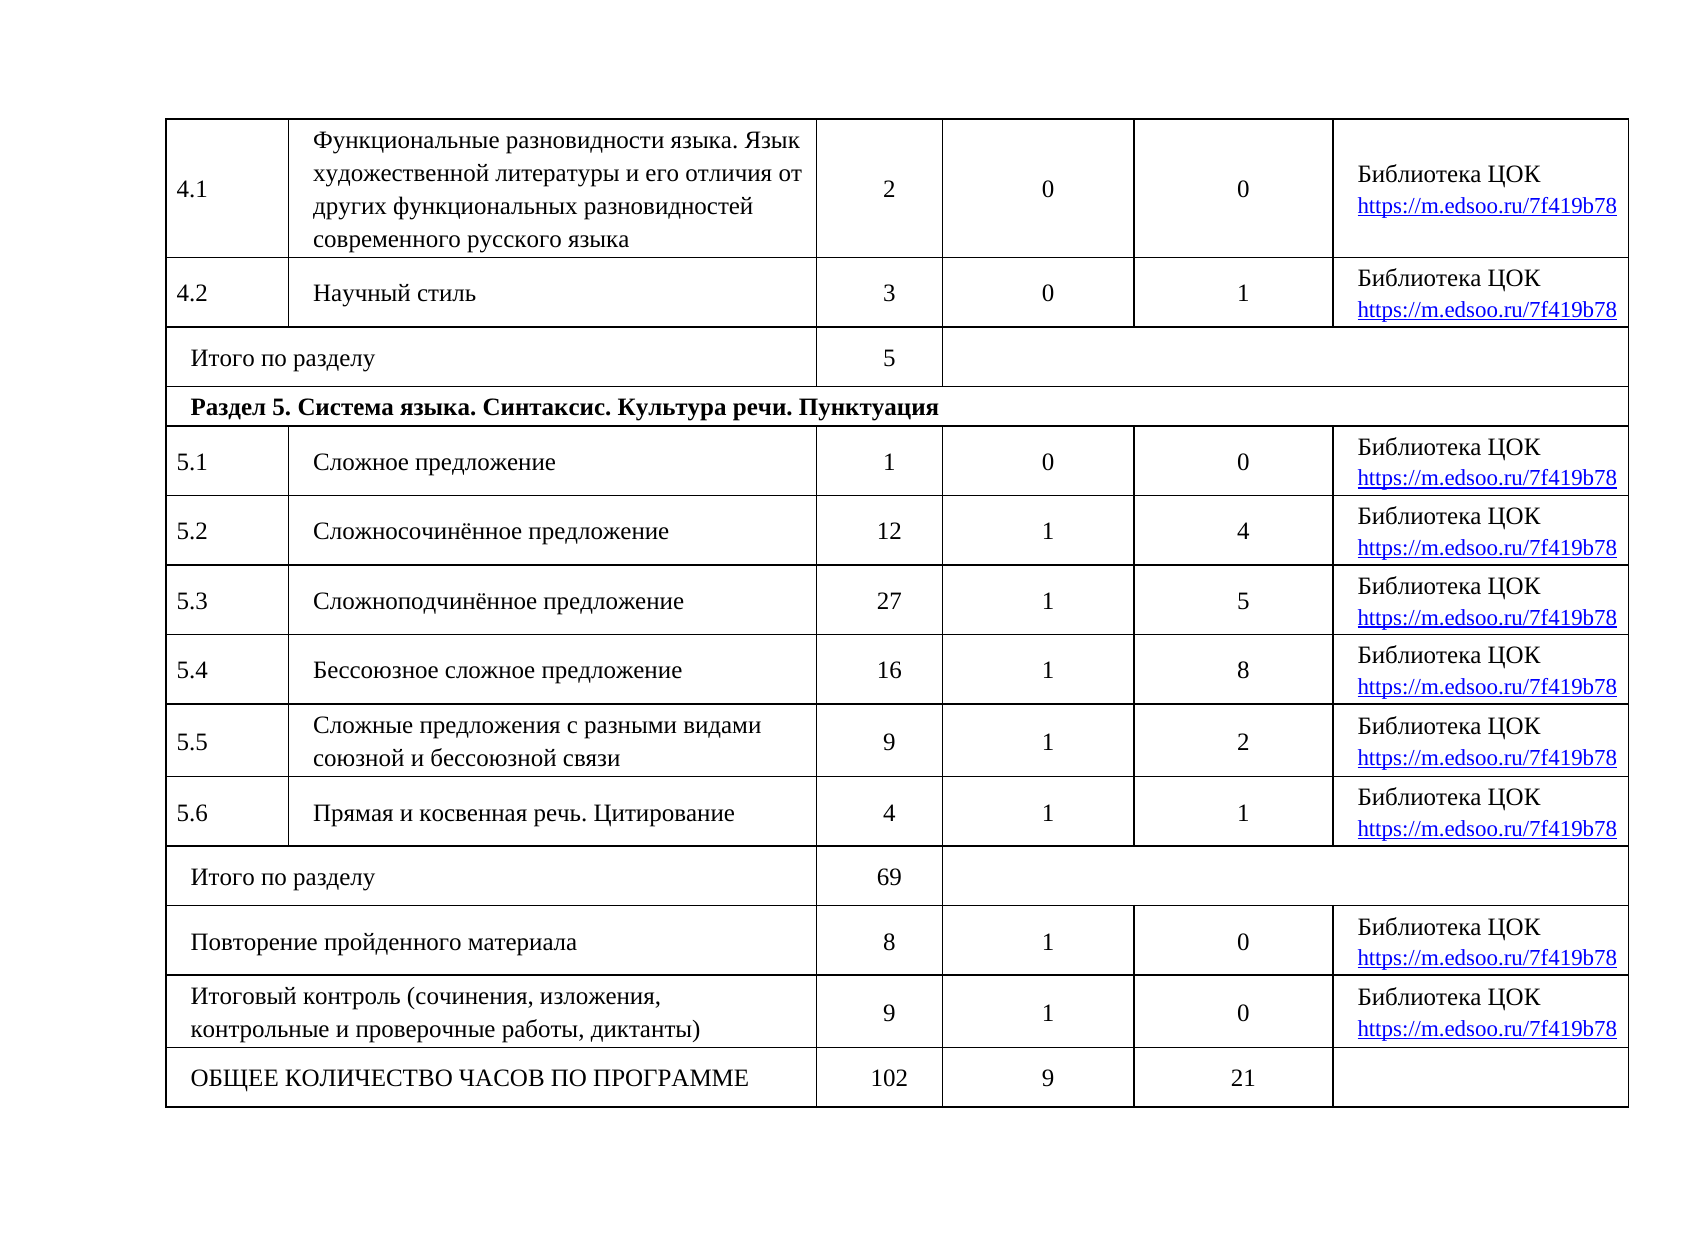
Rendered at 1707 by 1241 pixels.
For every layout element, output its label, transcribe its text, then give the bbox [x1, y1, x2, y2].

table_cell 4 [817, 777, 942, 845]
table_cell 5.2 [167, 496, 288, 564]
table_cell 5 [1135, 566, 1332, 634]
table_cell 1 [943, 777, 1133, 845]
table_cell Библиотека ЦОК https://m.edsoo.ru/7f419b78 [1334, 427, 1628, 494]
table_cell Раздел 5. Система языка. Синтаксис. Культура речи. Пунктуация [167, 387, 1628, 425]
table_cell 5 [817, 328, 942, 386]
table_cell 1 [1135, 258, 1332, 326]
table_cell [1334, 1048, 1628, 1106]
table_cell 0 [1135, 906, 1332, 974]
table_cell Библиотека ЦОК https://m.edsoo.ru/7f419b78 [1334, 976, 1628, 1047]
table_cell Сложноподчинённое предложение [289, 566, 816, 634]
table_cell 9 [817, 705, 942, 776]
table_cell 5.4 [167, 635, 288, 703]
table_cell 0 [943, 427, 1133, 494]
table_cell 69 [817, 847, 942, 905]
table_cell Библиотека ЦОК https://m.edsoo.ru/7f419b78 [1334, 777, 1628, 845]
table_cell 2 [817, 120, 942, 257]
table_cell [943, 847, 1628, 905]
table_cell 8 [1135, 635, 1332, 703]
table_cell 5.5 [167, 705, 288, 776]
table_cell 4.1 [167, 120, 288, 257]
table_cell 0 [943, 258, 1133, 326]
table_cell 4.2 [167, 258, 288, 326]
table_cell 0 [1135, 976, 1332, 1047]
table_cell 9 [817, 976, 942, 1047]
table_cell 21 [1135, 1048, 1332, 1106]
table_cell 1 [1135, 777, 1332, 845]
table_cell 2 [1135, 705, 1332, 776]
table_cell Итоговый контроль (сочинения, изложения, контрольные и проверочные работы, диктанты) [167, 976, 816, 1047]
table_cell Библиотека ЦОК https://m.edsoo.ru/7f419b78 [1334, 496, 1628, 564]
table_cell Итого по разделу [167, 328, 816, 386]
table_cell Библиотека ЦОК https://m.edsoo.ru/7f419b78 [1334, 258, 1628, 326]
table_cell 1 [943, 705, 1133, 776]
table_cell Бессоюзное сложное предложение [289, 635, 816, 703]
table_cell 1 [943, 635, 1133, 703]
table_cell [1334, 120, 1628, 257]
table_cell 9 [943, 1048, 1133, 1106]
table_cell ОБЩЕЕ КОЛИЧЕСТВО ЧАСОВ ПО ПРОГРАММЕ [167, 1048, 816, 1106]
table_cell Сложносочинённое предложение [289, 496, 816, 564]
table_cell 0 [943, 120, 1133, 257]
table_cell 3 [817, 258, 942, 326]
table_cell 8 [817, 906, 942, 974]
table_cell Повторение пройденного материала [167, 906, 816, 974]
table_cell Библиотека ЦОК https://m.edsoo.ru/7f419b78 [1334, 635, 1628, 703]
table_cell 102 [817, 1048, 942, 1106]
table_cell Библиотека ЦОК https://m.edsoo.ru/7f419b78 [1334, 566, 1628, 634]
table_cell Библиотека ЦОК https://m.edsoo.ru/7f419b78 [1334, 705, 1628, 776]
table_cell 27 [817, 566, 942, 634]
table_cell 5.1 [167, 427, 288, 494]
table_cell 0 [1135, 120, 1332, 257]
table_cell 1 [943, 906, 1133, 974]
table_cell Научный стиль [289, 258, 816, 326]
table_cell 16 [817, 635, 942, 703]
table_cell Функциональные разновидности языка. Язык художественной литературы и его отличия от других функциональных разновидностей современного русского языка [289, 120, 816, 257]
table_cell Итого по разделу [167, 847, 816, 905]
table_cell 4 [1135, 496, 1332, 564]
table_cell 1 [943, 496, 1133, 564]
table_cell [943, 328, 1628, 386]
table_cell 5.6 [167, 777, 288, 845]
table_cell Сложное предложение [289, 427, 816, 494]
table_cell Сложные предложения с разными видами союзной и бессоюзной связи [289, 705, 816, 776]
table_cell 0 [1135, 427, 1332, 494]
table_cell 1 [943, 976, 1133, 1047]
table_cell Прямая и косвенная речь. Цитирование [289, 777, 816, 845]
table_cell 1 [943, 566, 1133, 634]
table_cell 5.3 [167, 566, 288, 634]
table_cell 1 [817, 427, 942, 494]
table_cell 12 [817, 496, 942, 564]
table_cell Библиотека ЦОК https://m.edsoo.ru/7f419b78 [1334, 906, 1628, 974]
